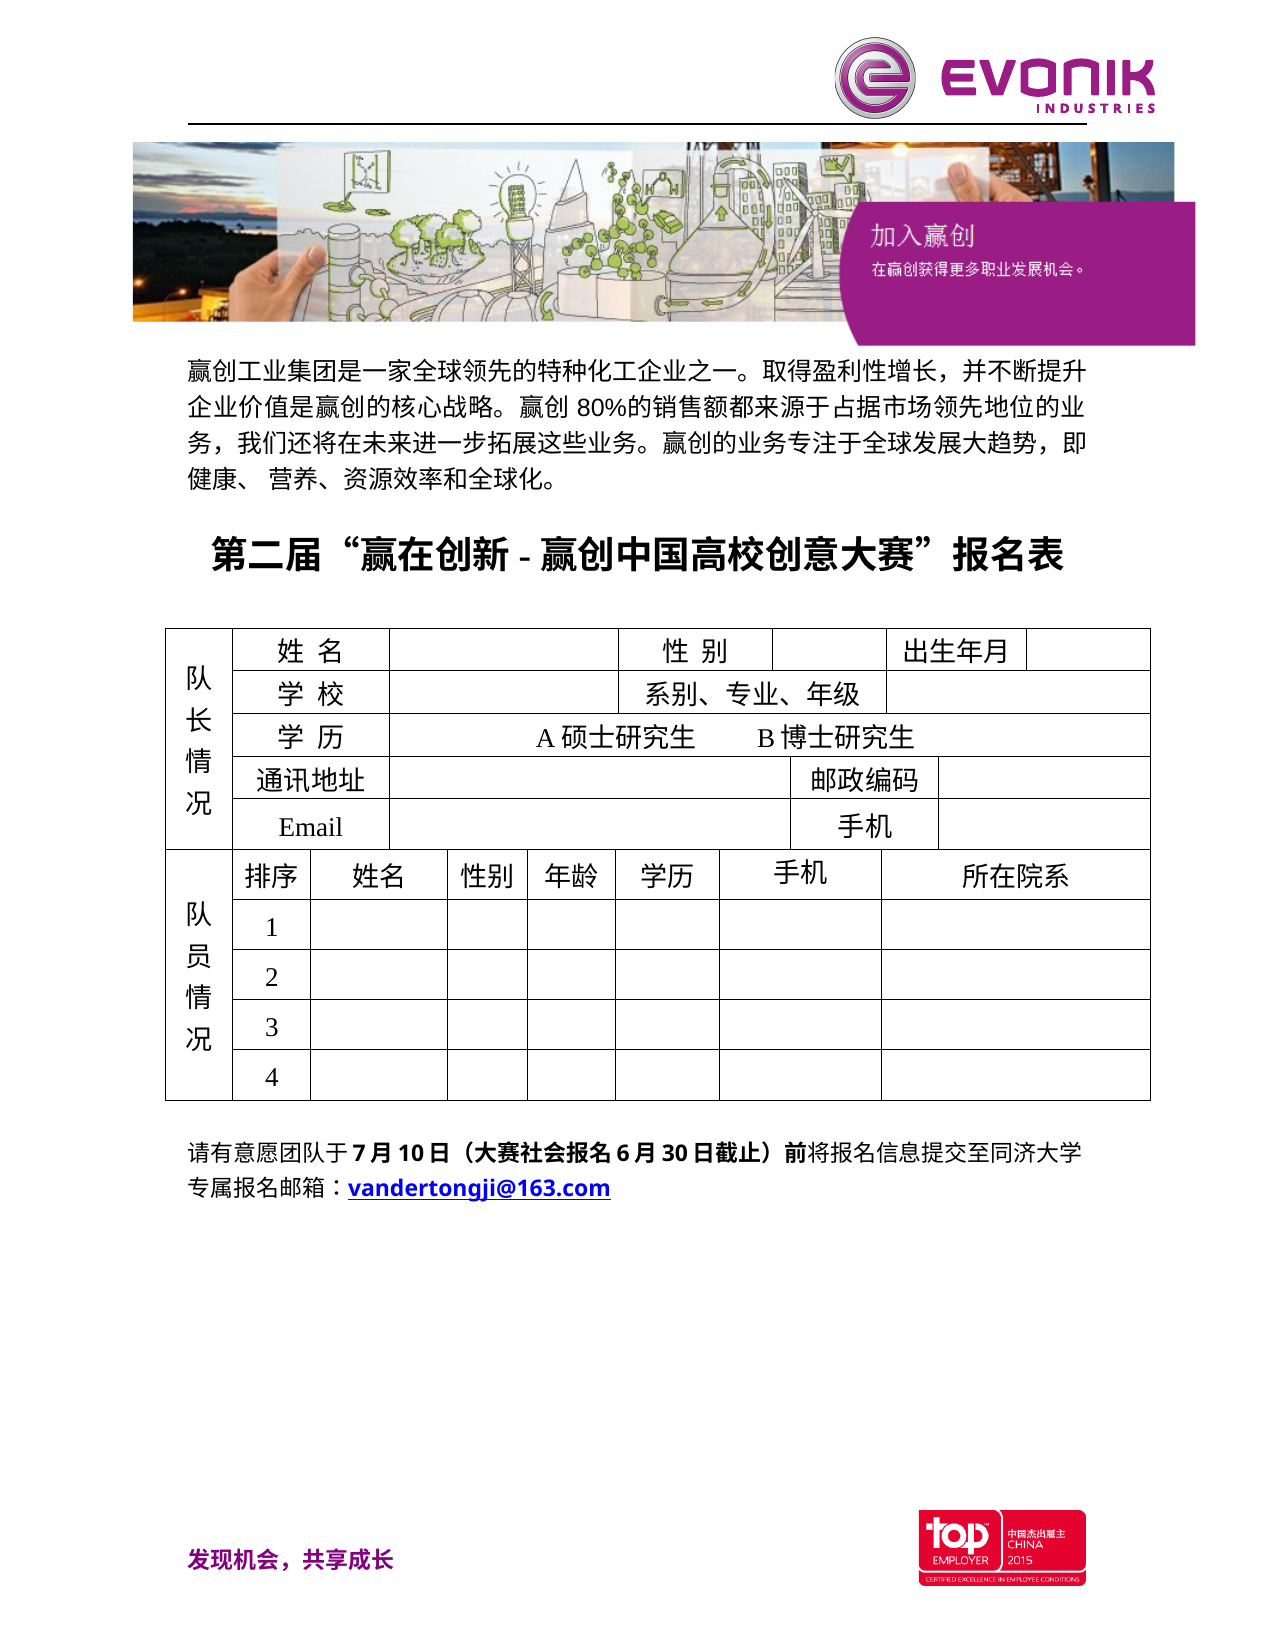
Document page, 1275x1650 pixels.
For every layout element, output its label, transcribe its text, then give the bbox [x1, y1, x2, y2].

table_header 出生年月 [887, 629, 1026, 670]
text 赢创工业集团是一家全球领先的特种化工企业之一。取得盈利性增长，并不断提升企业价值是赢创的核心战略。赢创80%的销售额都来源于占据市场领先地位的业务，我们还将在未来进一步拓展这些业务。赢创的业务专注于全球发展大趋势，即健康、 营养、资源效率和全球化。 [187, 351, 1087, 496]
table_cell 所在院系 [882, 850, 1150, 899]
table_cell [390, 757, 790, 798]
table_cell [616, 900, 719, 949]
table_cell 性别 [448, 850, 527, 899]
table_cell [939, 799, 1150, 848]
table_cell [448, 1000, 527, 1049]
table_cell [882, 1050, 1150, 1099]
picture [918, 1510, 1086, 1586]
table_cell [390, 671, 618, 713]
table_cell 4 [233, 1050, 310, 1099]
table_cell [616, 1000, 719, 1049]
table_cell [616, 1050, 719, 1099]
table_cell [616, 950, 719, 999]
table_cell 2 [233, 950, 310, 999]
table_cell [720, 1000, 881, 1049]
table_header 队长情况 [166, 629, 232, 848]
table_cell [311, 1000, 447, 1049]
table_cell 3 [233, 1000, 310, 1049]
table_header [1027, 629, 1150, 670]
text 第二届“赢在创新 - 赢创中国高校创意大赛”报名表 [187, 525, 1087, 579]
table_header 性 别 [619, 629, 772, 670]
table_cell 排序 [233, 850, 310, 899]
table_cell 通讯地址 [233, 757, 389, 798]
table_cell [311, 950, 447, 999]
table_cell 邮政编码 [791, 757, 938, 798]
table_cell A硕士研究生 B博士研究生 [390, 714, 1150, 756]
table_header 姓 名 [233, 629, 389, 670]
table_cell [882, 900, 1150, 949]
table_cell 年龄 [528, 850, 615, 899]
table_cell 1 [233, 900, 310, 949]
table_cell [939, 757, 1150, 798]
table_cell [448, 950, 527, 999]
text 请有意愿团队于7月10日（大赛社会报名6月30日截止）前将报名信息提交至同济大学专属报名邮箱：vandertongji@163.com [187, 1136, 1087, 1204]
table_cell [448, 900, 527, 949]
table_cell [528, 900, 615, 949]
table_cell 学 校 [233, 671, 389, 713]
table_cell 队员情况 [166, 850, 232, 1099]
table_cell 手机 [791, 799, 938, 848]
table_cell [882, 1000, 1150, 1049]
table_header [773, 629, 886, 670]
table_cell [390, 799, 790, 848]
table_cell 学历 [616, 850, 719, 899]
table_cell 姓名 [311, 850, 447, 899]
table_cell [311, 1050, 447, 1099]
table_cell [887, 671, 1150, 713]
table_cell Email [233, 799, 389, 848]
table_cell [720, 1050, 881, 1099]
table_cell [720, 900, 881, 949]
table_cell [528, 1050, 615, 1099]
table_cell [448, 1050, 527, 1099]
table_cell [528, 950, 615, 999]
table_cell 系别、专业、年级 [619, 671, 886, 713]
table_cell [311, 900, 447, 949]
table_cell 学 历 [233, 714, 389, 756]
picture [834, 37, 916, 119]
table_cell [720, 950, 881, 999]
table_header [390, 629, 618, 670]
table_cell [528, 1000, 615, 1049]
table_cell [882, 950, 1150, 999]
table_cell 手机 [720, 850, 881, 899]
